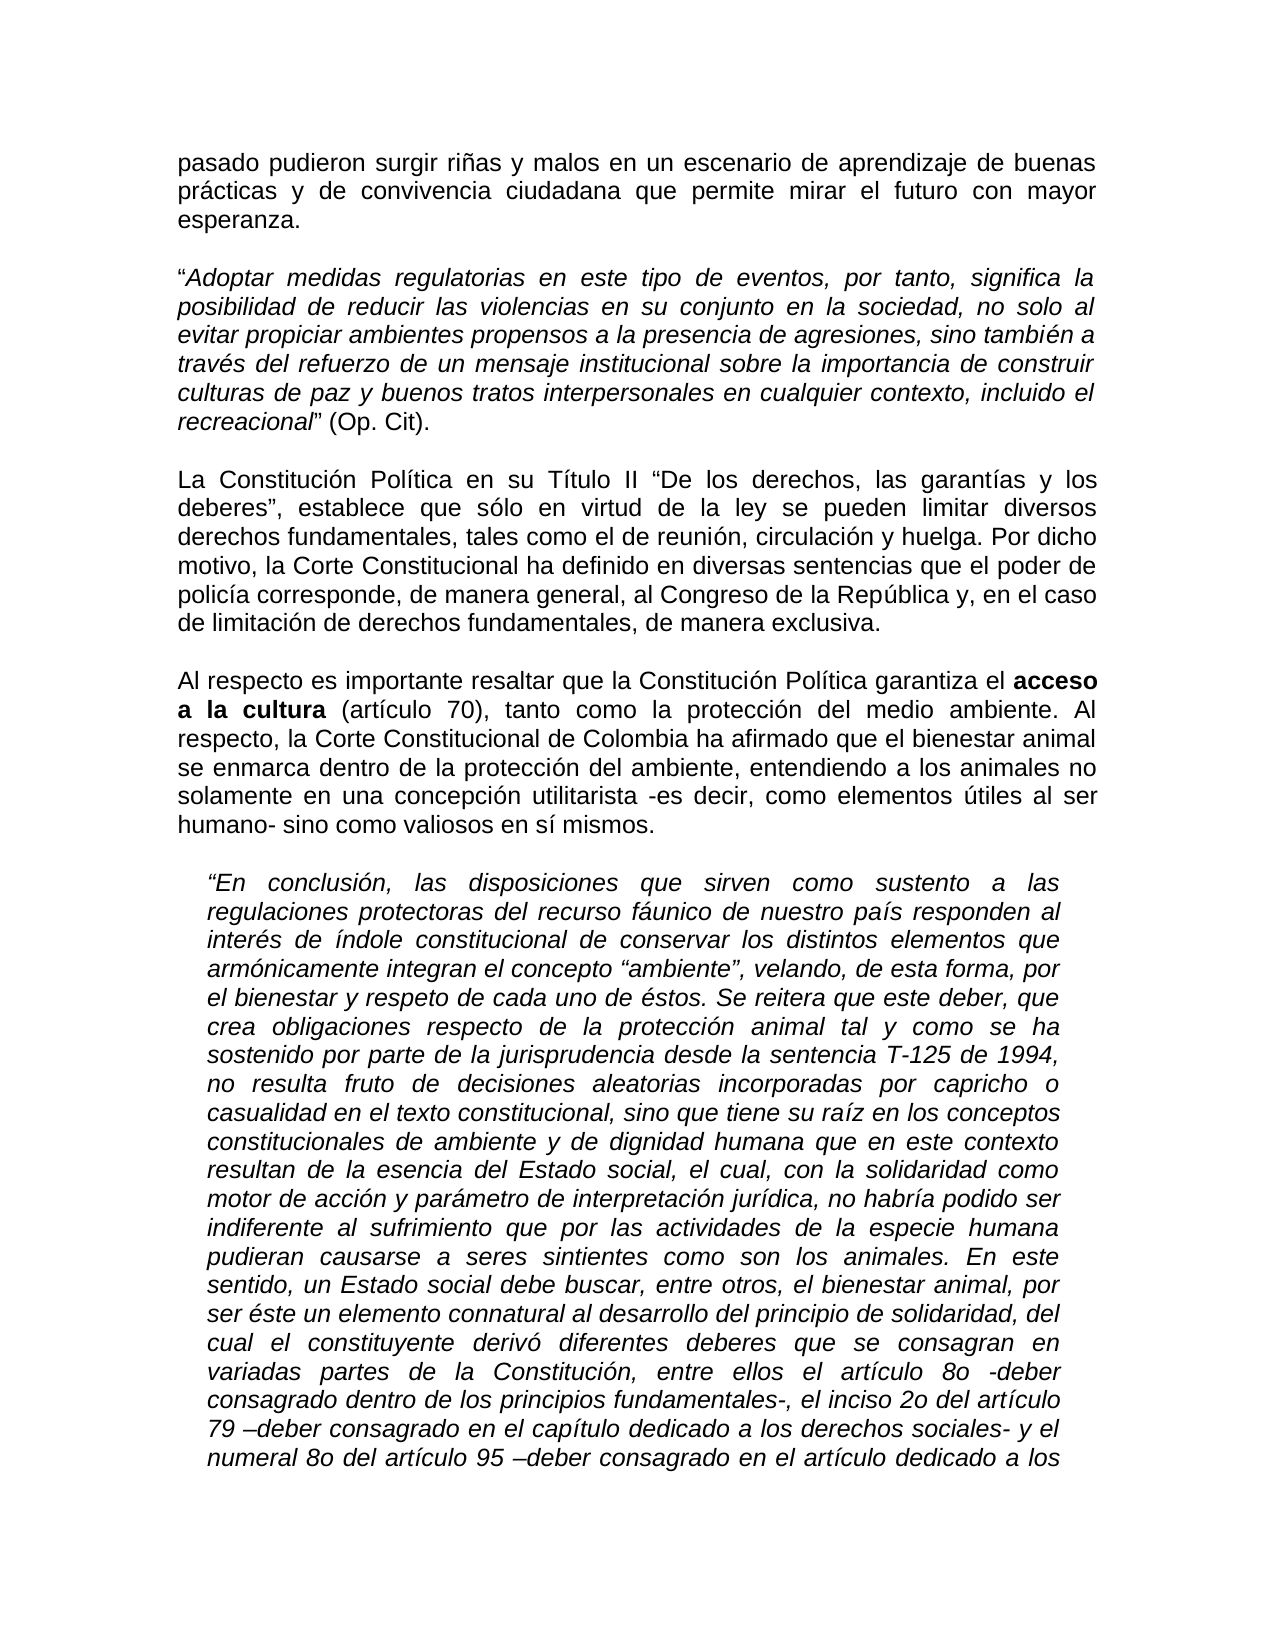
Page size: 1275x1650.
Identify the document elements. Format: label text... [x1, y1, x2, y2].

text “Adoptar medidas regulatorias en este tipo de eventos, por tanto, significa la posibilidad de reducir las violencias en su conjunto en la sociedad, no solo al evitar propiciar ambientes propensos a la presencia de agresiones, sino también a través del refuerzo de un mensaje institucional sobre la importancia de construir culturas de paz y buenos tratos interpersonales en cualquier contexto, incluido el recreacional” (Op. Cit). [177, 263, 1098, 436]
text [207, 868, 1063, 1472]
text La Constitución Política en su Título II “De los derechos, las garantías y los deberes”, establece que sólo en virtud de la ley se pueden limitar diversos derechos fundamentales, tales como el de reunión, circulación y huelga. Por dicho motivo, la Corte Constitucional ha definido en diversas sentencias que el poder de policía corresponde, de manera general, al Congreso de la República y, en el caso de limitación de derechos fundamentales, de manera exclusiva. [177, 465, 1098, 637]
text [177, 148, 1098, 234]
text Al respecto es importante resaltar que la Constitución Política garantiza el acceso a la cultura (artículo 70), tanto como la protección del medio ambiente. Al respecto, la Corte Constitucional de Colombia ha afirmado que el bienestar animal se enmarca dentro de la protección del ambiente, entendiendo a los animales no solamente en una concepción utilitarista -es decir, como elementos útiles al ser humano- sino como valiosos en sí mismos. [177, 666, 1098, 839]
